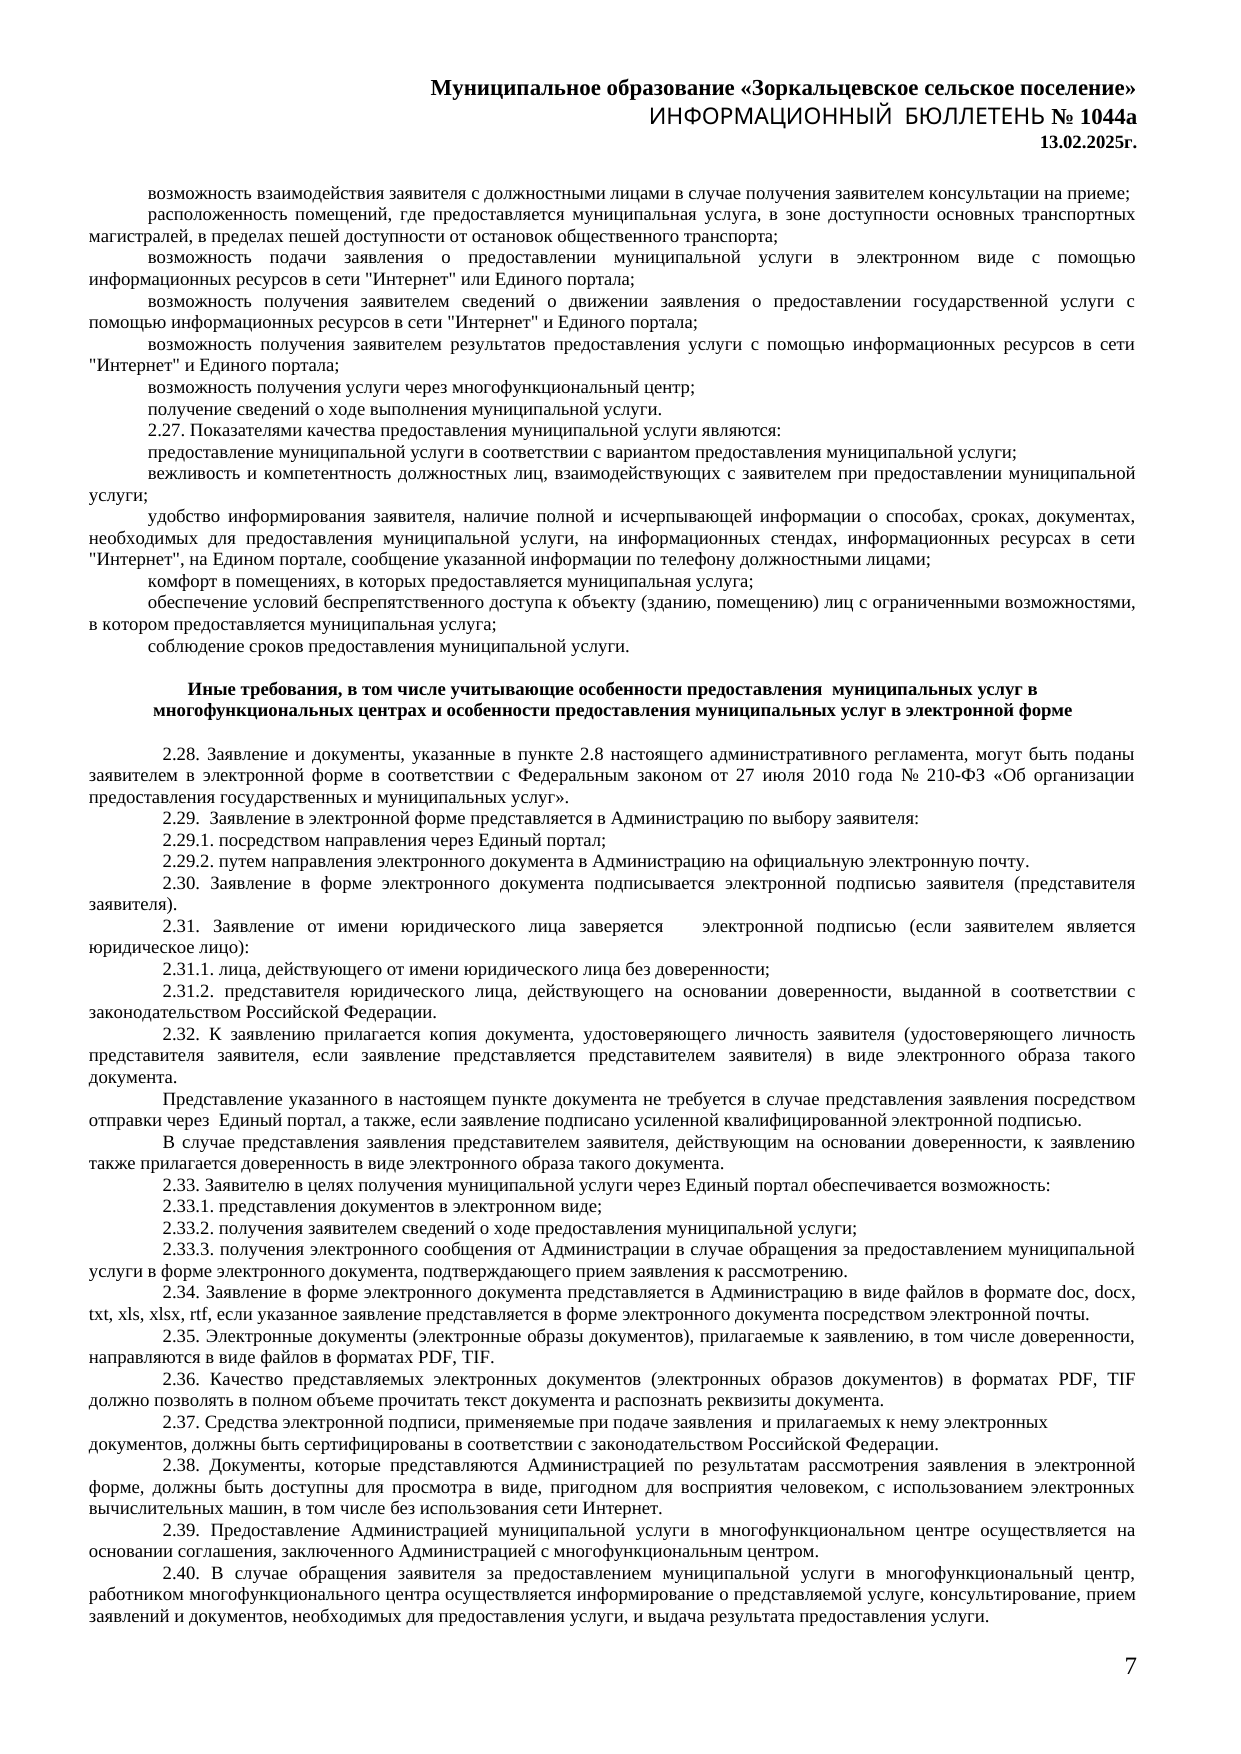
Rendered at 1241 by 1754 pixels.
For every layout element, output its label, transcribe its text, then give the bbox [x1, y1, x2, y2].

text 2.34. Заявление в форме электронного документа представляется в Администрацию в виде файлов в формате doc, docx, txt, xls, xlsx, rtf, если указанное заявление представляется в форме электронного документа посредством электронной почты. [89, 1281, 1137, 1324]
text 2.33. Заявителю в целях получения муниципальной услуги через Единый портал обеспечивается возможность: [89, 1174, 1137, 1195]
text 2.36. Качество представляемых электронных документов (электронных образов документов) в форматах PDF, TIF должно позволять в полном объеме прочитать текст документа и распознать реквизиты документа. [89, 1368, 1137, 1411]
text 2.38. Документы, которые представляются Администрацией по результатам рассмотрения заявления в электронной форме, должны быть доступны для просмотра в виде, пригодном для восприятия человеком, с использованием электронных вычислительных машин, в том числе без использования сети Интернет. [89, 1454, 1137, 1519]
text 2.31.2. представителя юридического лица, действующего на основании доверенности, выданной в соответствии с законодательством Российской Федерации. [89, 979, 1137, 1023]
text возможность получения заявителем сведений о движении заявления о предоставлении государственной услуги с помощью информационных ресурсов в сети "Интернет" и Единого портала; [89, 289, 1137, 333]
text 2.28. Заявление и документы, указанные в пункте 2.8 настоящего административного регламента, могут быть поданы заявителем в электронной форме в соответствии с Федеральным законом от 27 июля 2010 года № 210-ФЗ «Об организации предоставления государственных и муниципальных услуг». [89, 742, 1137, 807]
text 2.29.1. посредством направления через Единый портал; [89, 829, 1137, 850]
text Представление указанного в настоящем пункте документа не требуется в случае представления заявления посредством отправки через Единый портал, а также, если заявление подписано усиленной квалифицированной электронной подписью. [89, 1087, 1137, 1131]
text возможность получения заявителем результатов предоставления услуги с помощью информационных ресурсов в сети "Интернет" и Единого портала; [89, 333, 1137, 376]
text 2.32. К заявлению прилагается копия документа, удостоверяющего личность заявителя (удостоверяющего личность представителя заявителя, если заявление представляется представителем заявителя) в виде электронного образа такого документа. [89, 1023, 1137, 1087]
text вежливость и компетентность должностных лиц, взаимодействующих с заявителем при предоставлении муниципальной услуги; [89, 462, 1137, 505]
text 2.29.2. путем направления электронного документа в Администрацию на официальную электронную почту. [89, 850, 1137, 872]
text Иные требования, в том числе учитывающие особенности предоставления муниципальных услуг в многофункциональных центрах и особенности предоставления муниципальных услуг в электронной форме [89, 678, 1137, 721]
text В случае представления заявления представителем заявителя, действующим на основании доверенности, к заявлению также прилагается доверенность в виде электронного образа такого документа. [89, 1131, 1137, 1174]
text предоставление муниципальной услуги в соответствии с вариантом предоставления муниципальной услуги; [89, 441, 1137, 462]
text 2.33.3. получения электронного сообщения от Администрации в случае обращения за предоставлением муниципальной услуги в форме электронного документа, подтверждающего прием заявления к рассмотрению. [89, 1238, 1137, 1281]
text соблюдение сроков предоставления муниципальной услуги. [89, 634, 1137, 656]
text возможность взаимодействия заявителя с должностными лицами в случае получения заявителем консультации на приеме; [89, 182, 1137, 203]
text возможность получения услуги через многофункциональный центр; [89, 376, 1137, 397]
text расположенность помещений, где предоставляется муниципальная услуга, в зоне доступности основных транспортных магистралей, в пределах пешей доступности от остановок общественного транспорта; [89, 203, 1137, 246]
text обеспечение условий беспрепятственного доступа к объекту (зданию, помещению) лиц с ограниченными возможностями, в котором предоставляется муниципальная услуга; [89, 591, 1137, 634]
text 2.31.1. лица, действующего от имени юридического лица без доверенности; [89, 958, 1137, 979]
text 2.39. Предоставление Администрацией муниципальной услуги в многофункциональном центре осуществляется на основании соглашения, заключенного Администрацией с многофункциональным центром. [89, 1519, 1137, 1562]
text 2.29. Заявление в электронной форме представляется в Администрацию по выбору заявителя: [89, 807, 1137, 829]
text комфорт в помещениях, в которых предоставляется муниципальная услуга; [89, 570, 1137, 591]
text 2.35. Электронные документы (электронные образы документов), прилагаемые к заявлению, в том числе доверенности, направляются в виде файлов в форматах PDF, TIF. [89, 1324, 1137, 1368]
text 2.40. В случае обращения заявителя за предоставлением муниципальной услуги в многофункциональный центр, работником многофункционального центра осуществляется информирование о представляемой услуге, консультирование, прием заявлений и документов, необходимых для предоставления услуги, и выдача результата предоставления услуги. [89, 1562, 1137, 1626]
text удобство информирования заявителя, наличие полной и исчерпывающей информации о способах, сроках, документах, необходимых для предоставления муниципальной услуги, на информационных стендах, информационных ресурсах в сети "Интернет", на Едином портале, сообщение указанной информации по телефону должностными лицами; [89, 505, 1137, 570]
text 2.27. Показателями качества предоставления муниципальной услуги являются: [89, 419, 1137, 441]
text 2.30. Заявление в форме электронного документа подписывается электронной подписью заявителя (представителя заявителя). [89, 872, 1137, 915]
text 2.33.1. представления документов в электронном виде; [89, 1195, 1137, 1217]
text возможность подачи заявления о предоставлении муниципальной услуги в электронном виде с помощью информационных ресурсов в сети "Интернет" или Единого портала; [89, 246, 1137, 289]
text 2.31. Заявление от имени юридического лица заверяется электронной подписью (если заявителем является юридическое лицо): [89, 915, 1137, 958]
text 2.33.2. получения заявителем сведений о ходе предоставления муниципальной услуги; [89, 1217, 1137, 1238]
text получение сведений о ходе выполнения муниципальной услуги. [89, 397, 1137, 419]
text 2.37. Средства электронной подписи, применяемые при подаче заявления и прилагаемых к нему электронных документов, должны быть сертифицированы в соответствии с законодательством Российской Федерации. [89, 1411, 1137, 1454]
